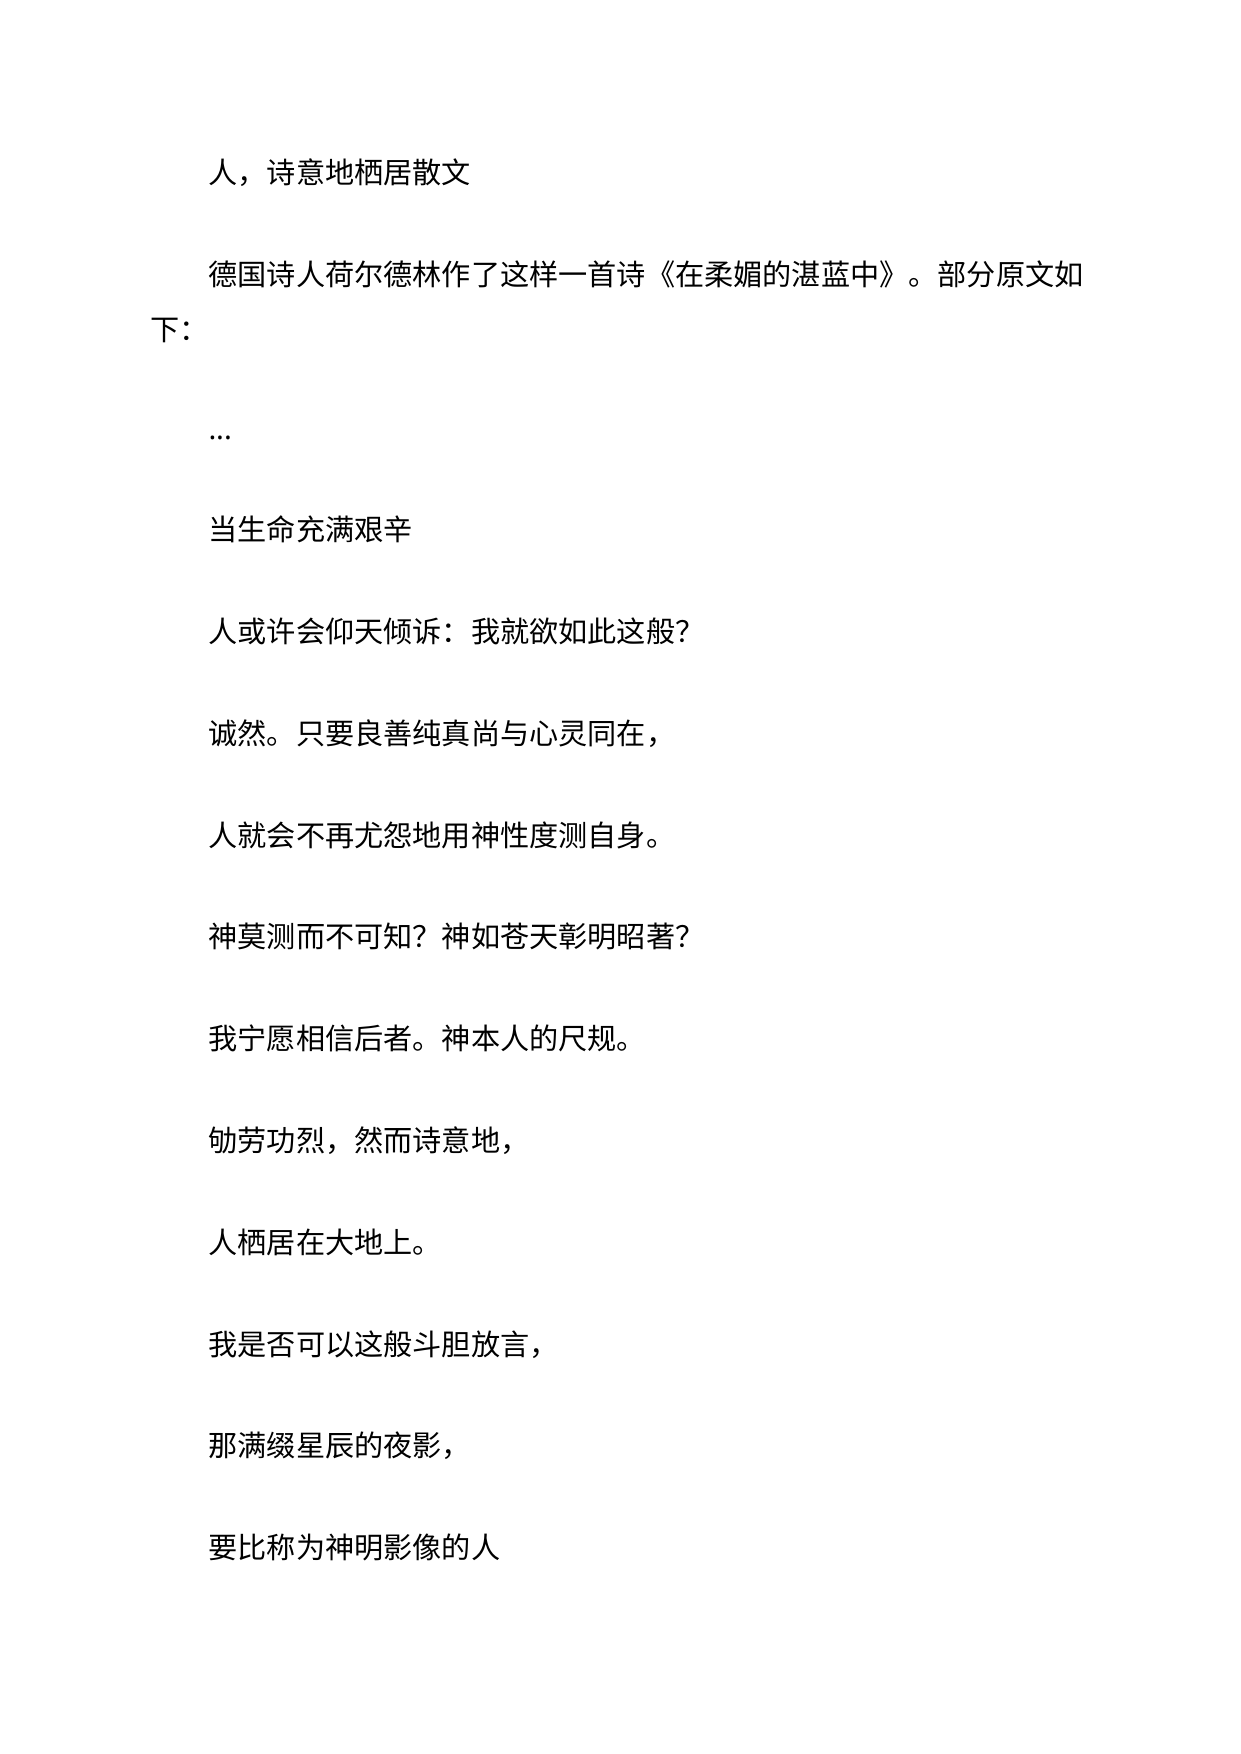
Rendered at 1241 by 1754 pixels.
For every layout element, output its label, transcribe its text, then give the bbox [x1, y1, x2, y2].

text 人，诗意地栖居散文 [150, 150, 1090, 192]
text 我是否可以这般斗胆放言， [150, 1321, 1090, 1363]
text 那满缀星辰的夜影， [150, 1423, 1090, 1465]
text 我宁愿相信后者。神本人的尺规。 [150, 1016, 1090, 1058]
text 要比称为神明影像的人 [150, 1524, 1090, 1567]
text 人就会不再尤怨地用神性度测自身。 [150, 812, 1090, 854]
text 人或许会仰天倾诉：我就欲如此这般？ [150, 609, 1090, 651]
text 当生命充满艰辛 [150, 507, 1090, 549]
text ... [150, 408, 1090, 448]
text 劬劳功烈，然而诗意地， [150, 1117, 1090, 1160]
text 神莫测而不可知？神如苍天彰明昭著？ [150, 914, 1090, 956]
text 诚然。只要良善纯真尚与心灵同在， [150, 710, 1090, 753]
text 德国诗人荷尔德林作了这样一首诗《在柔媚的湛蓝中》。部分原文如下： [150, 252, 1090, 349]
text 人栖居在大地上。 [150, 1219, 1090, 1262]
